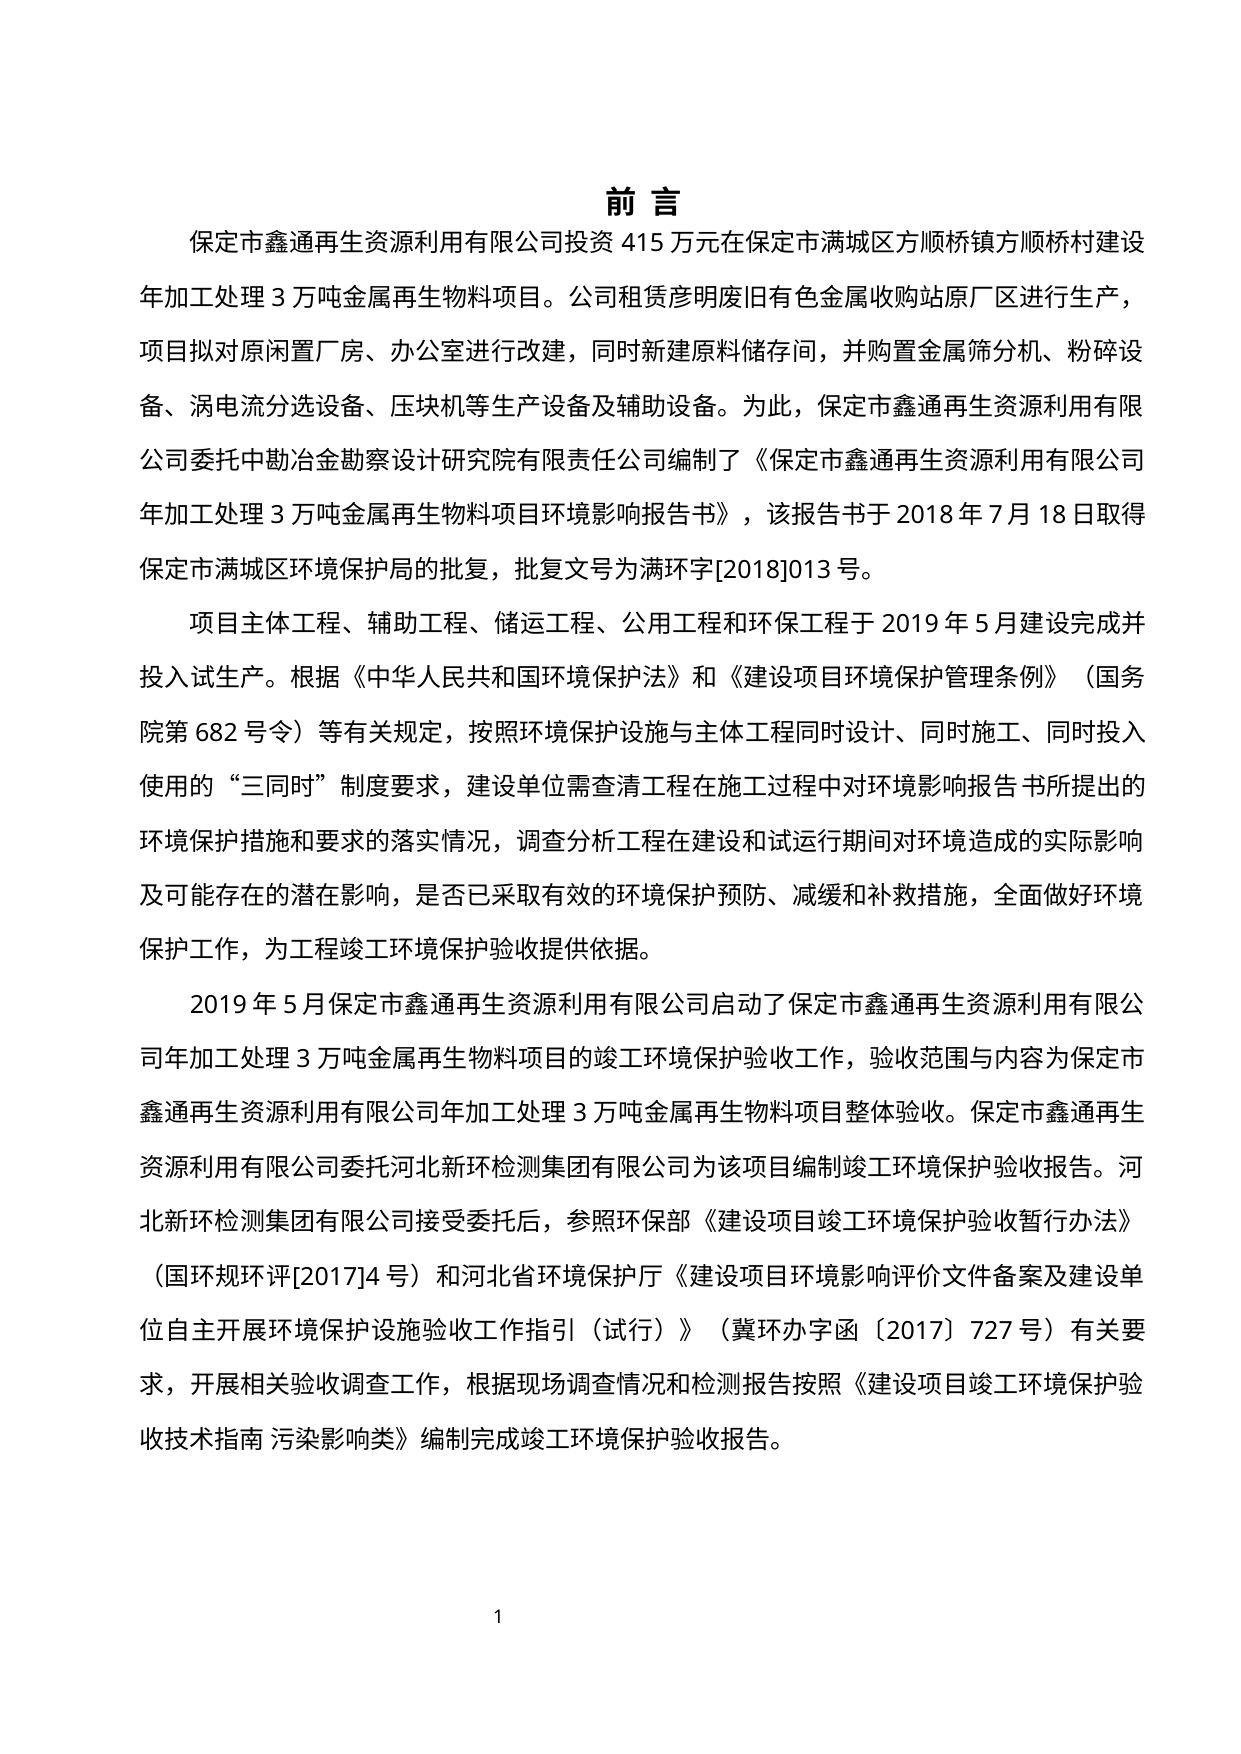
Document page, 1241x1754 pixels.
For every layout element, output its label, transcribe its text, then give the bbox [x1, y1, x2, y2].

text 保定市鑫通再生资源利用有限公司投资 415 万元在保定市满城区方顺桥镇方顺桥村建设年加工处理 3 万吨金属再生物料项目。公司租赁彦明废旧有色金属收购站原厂区进行生产，项目拟对原闲置厂房、办公室进行改建，同时新建原料储存间，并购置金属筛分机、粉碎设备、涡电流分选设备、压块机等生产设备及辅助设备。为此，保定市鑫通再生资源利用有限公司委托中勘冶金勘察设计研究院有限责任公司编制了《保定市鑫通再生资源利用有限公司年加工处理 3 万吨金属再生物料项目环境影响报告书》，该报告书于2018年7月18日取得保定市满城区环境保护局的批复，批复文号为满环字[2018]013号。 [139, 223, 1146, 585]
text 项目主体工程、辅助工程、储运工程、公用工程和环保工程于2019年5月建设完成并投入试生产。根据《中华人民共和国环境保护法》和《建设项目环境保护管理条例》（国务院第682号令）等有关规定，按照环境保护设施与主体工程同时设计、同时施工、同时投入使用的“三同时”制度要求，建设单位需查清工程在施工过程中对环境影响报告书所提出的环境保护措施和要求的落实情况，调查分析工程在建设和试运行期间对环境造成的实际影响及可能存在的潜在影响，是否已采取有效的环境保护预防、减缓和补救措施，全面做好环境保护工作，为工程竣工环境保护验收提供依据。 [139, 603, 1146, 966]
text 2019年5月保定市鑫通再生资源利用有限公司启动了保定市鑫通再生资源利用有限公司年加工处理 3 万吨金属再生物料项目的竣工环境保护验收工作，验收范围与内容为保定市鑫通再生资源利用有限公司年加工处理 3 万吨金属再生物料项目整体验收。保定市鑫通再生资源利用有限公司委托河北新环检测集团有限公司为该项目编制竣工环境保护验收报告。河北新环检测集团有限公司接受委托后，参照环保部《建设项目竣工环境保护验收暂行办法》（国环规环评[2017]4号）和河北省环境保护厅《建设项目环境影响评价文件备案及建设单位自主开展环境保护设施验收工作指引（试行）》（冀环办字函〔2017〕727号）有关要求，开展相关验收调查工作，根据现场调查情况和检测报告按照《建设项目竣工环境保护验收技术指南 污染影响类》编制完成竣工环境保护验收报告。 [139, 984, 1146, 1455]
subtitle 前 言 [139, 173, 1146, 223]
